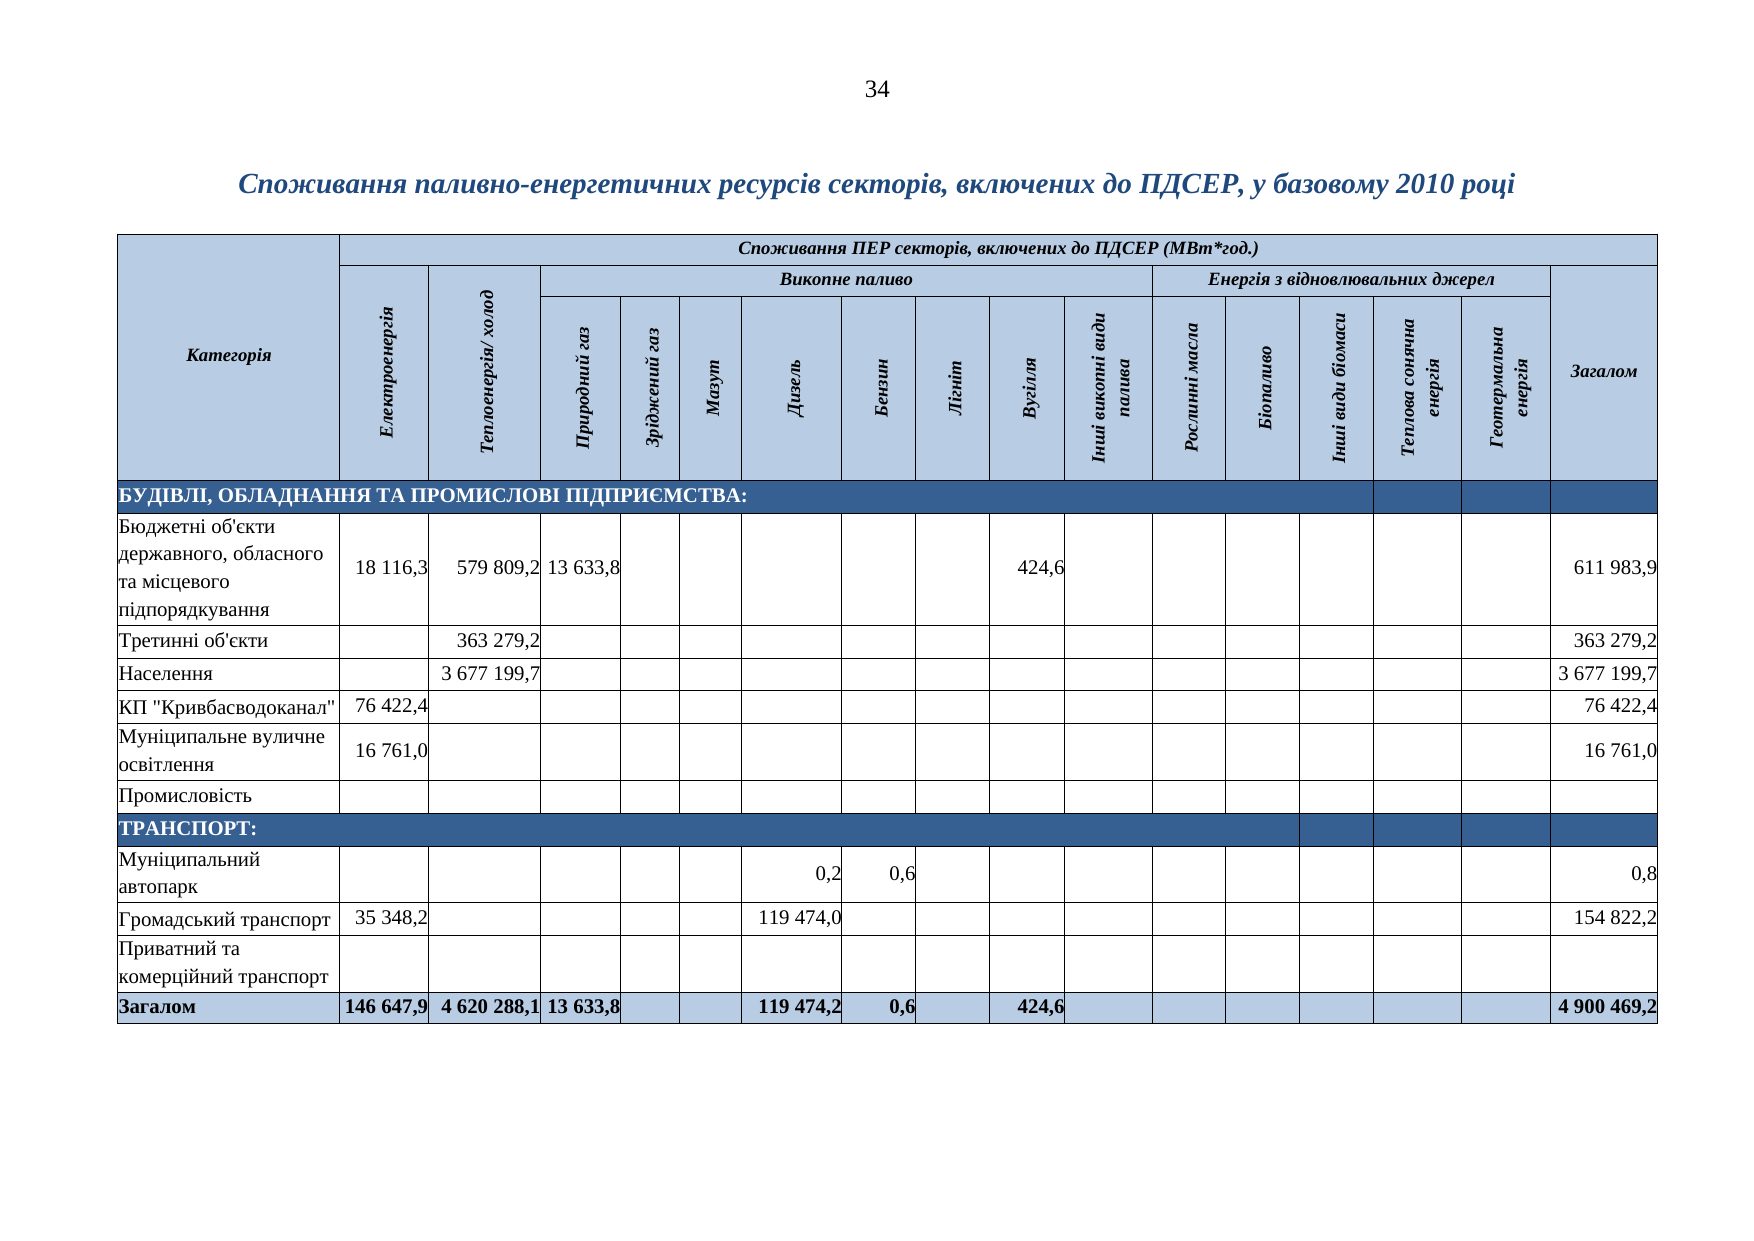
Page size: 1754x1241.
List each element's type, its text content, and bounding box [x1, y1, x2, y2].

table_cell [621, 781, 679, 813]
table_cell [1226, 514, 1299, 624]
table_cell [742, 781, 841, 813]
table_cell [1462, 847, 1550, 902]
table_cell ТРАНСПОРТ: [118, 814, 1299, 846]
table_cell [680, 781, 741, 813]
table_cell [842, 903, 915, 935]
table_cell [621, 626, 679, 657]
table_cell 154 822,2 [1551, 903, 1657, 935]
table_cell [1462, 814, 1550, 846]
table_cell 3 677 199,7 [1551, 659, 1657, 690]
table_cell [429, 724, 540, 780]
table_cell [1300, 626, 1373, 657]
table_cell Вугілля [990, 297, 1064, 480]
table_cell [1065, 936, 1152, 992]
table_cell [1462, 691, 1550, 723]
table_cell [916, 514, 989, 624]
table_cell [1065, 903, 1152, 935]
table_cell [1226, 993, 1299, 1023]
table_cell [1374, 724, 1461, 780]
table_cell [1374, 814, 1461, 846]
table_cell [990, 903, 1064, 935]
table_cell [1300, 691, 1373, 723]
table_cell [842, 691, 915, 723]
table_cell [1065, 724, 1152, 780]
table_cell [1374, 626, 1461, 657]
table_cell 35 348,2 [340, 903, 428, 935]
table_cell [340, 626, 428, 657]
table_cell 611 983,9 [1551, 514, 1657, 624]
table_cell 363 279,2 [429, 626, 540, 657]
table_cell [742, 724, 841, 780]
table_cell [842, 781, 915, 813]
table_cell Приватний та комерційний транспорт [118, 936, 339, 992]
table_cell [1153, 781, 1225, 813]
table_cell [1374, 514, 1461, 624]
table_cell [1153, 514, 1225, 624]
table_cell [680, 724, 741, 780]
table_cell [621, 847, 679, 902]
table_cell [680, 626, 741, 657]
table_cell [916, 626, 989, 657]
table_cell 119 474,2 [742, 993, 841, 1023]
table_cell [1153, 936, 1225, 992]
table_cell [1065, 781, 1152, 813]
table_cell [680, 691, 741, 723]
table_cell [1065, 659, 1152, 690]
table_cell [1300, 936, 1373, 992]
table_cell [621, 993, 679, 1023]
table_cell Біопаливо [1226, 297, 1299, 480]
table_cell 13 633,8 [541, 993, 620, 1023]
table_cell Бензин [842, 297, 915, 480]
table_cell [541, 781, 620, 813]
table_cell [1153, 659, 1225, 690]
table_cell [1551, 781, 1657, 813]
table_cell [916, 993, 989, 1023]
table_cell [842, 936, 915, 992]
table_cell Викопне паливо [541, 266, 1152, 296]
table_cell Геотермальна енергія [1462, 297, 1550, 480]
table_cell [1374, 847, 1461, 902]
table_cell [1374, 691, 1461, 723]
table_cell [842, 514, 915, 624]
table_cell [340, 847, 428, 902]
table_cell [340, 936, 428, 992]
table_cell [429, 847, 540, 902]
table_cell Електроенергія [340, 266, 428, 480]
table_cell [1065, 993, 1152, 1023]
table_cell [541, 626, 620, 657]
table_cell [1065, 514, 1152, 624]
table_cell Третинні об'єкти [118, 626, 339, 657]
table_cell Муніципальне вуличне освітлення [118, 724, 339, 780]
table_cell [621, 724, 679, 780]
table_cell [842, 626, 915, 657]
table_cell Бюджетні об'єкти державного, обласного та місцевого підпорядкування [118, 514, 339, 624]
table_cell [1462, 936, 1550, 992]
table_cell 119 474,0 [742, 903, 841, 935]
table_cell [916, 691, 989, 723]
table_cell [990, 781, 1064, 813]
table_cell [742, 626, 841, 657]
table_cell Інші види біомаси [1300, 297, 1373, 480]
table_cell Рослинні масла [1153, 297, 1225, 480]
table_cell [1300, 993, 1373, 1023]
table_cell [1551, 936, 1657, 992]
table_cell Населення [118, 659, 339, 690]
table_cell 0,2 [742, 847, 841, 902]
table_cell [916, 724, 989, 780]
table_cell [1153, 847, 1225, 902]
table_cell Теплоенергія/ холод [429, 266, 540, 480]
table_cell [680, 514, 741, 624]
table_cell [990, 724, 1064, 780]
table_cell 3 677 199,7 [429, 659, 540, 690]
table_cell [916, 781, 989, 813]
table_cell [1374, 481, 1461, 513]
table_cell [621, 936, 679, 992]
table_cell [429, 691, 540, 723]
table_cell [621, 903, 679, 935]
table_cell 76 422,4 [1551, 691, 1657, 723]
table_cell 424,6 [990, 514, 1064, 624]
table_cell Муніципальний автопарк [118, 847, 339, 902]
table_cell [990, 659, 1064, 690]
table_cell [990, 936, 1064, 992]
table_cell [1226, 626, 1299, 657]
table_cell [916, 903, 989, 935]
table_cell Енергія з відновлювальних джерел [1153, 266, 1550, 296]
table_cell [842, 724, 915, 780]
table_cell [1153, 626, 1225, 657]
table_cell [990, 847, 1064, 902]
table_cell [680, 659, 741, 690]
table_cell Природний газ [541, 297, 620, 480]
table_cell [621, 514, 679, 624]
table_cell [1226, 903, 1299, 935]
table_cell [541, 847, 620, 902]
table_cell Лігніт [916, 297, 989, 480]
table_cell [1300, 814, 1373, 846]
table_cell [621, 659, 679, 690]
table_cell [1153, 691, 1225, 723]
table_cell БУДІВЛІ, ОБЛАДНАННЯ ТА ПРОМИСЛОВІ ПІДПРИЄМСТВА: [118, 481, 1373, 513]
table_cell 16 761,0 [1551, 724, 1657, 780]
table_cell [742, 659, 841, 690]
table_cell [1065, 626, 1152, 657]
table_cell [1551, 481, 1657, 513]
table_cell Загалом [118, 993, 339, 1023]
table_cell [990, 691, 1064, 723]
table_cell [1462, 514, 1550, 624]
text Споживання паливно-енергетичних ресурсів секторів, включених до ПДСЕР, у базовому 2010 році [118, 166, 1636, 200]
table_cell [429, 903, 540, 935]
table_cell [1374, 781, 1461, 813]
table_cell Промисловість [118, 781, 339, 813]
table_cell [916, 936, 989, 992]
table_cell [1462, 993, 1550, 1023]
table_cell [990, 626, 1064, 657]
table_cell Зріджений газ [621, 297, 679, 480]
table_cell [1300, 514, 1373, 624]
table_cell [1462, 781, 1550, 813]
table_cell [742, 936, 841, 992]
table_cell [1462, 724, 1550, 780]
table_cell [429, 936, 540, 992]
table_cell [916, 659, 989, 690]
table_cell [1374, 903, 1461, 935]
table_cell КП "Кривбасводоканал" [118, 691, 339, 723]
table_cell 0,8 [1551, 847, 1657, 902]
table_cell Загалом [1551, 266, 1657, 480]
table_cell [1226, 691, 1299, 723]
table_cell [1462, 659, 1550, 690]
table_cell [1153, 993, 1225, 1023]
table_cell [1462, 903, 1550, 935]
table_cell Інші викопні види палива [1065, 297, 1152, 480]
table_cell 424,6 [990, 993, 1064, 1023]
table_cell [1300, 847, 1373, 902]
table_cell 18 116,3 [340, 514, 428, 624]
table_cell 16 761,0 [340, 724, 428, 780]
table_cell [1300, 659, 1373, 690]
table_cell Теплова сонячна енергія [1374, 297, 1461, 480]
table_cell [541, 724, 620, 780]
table_cell 146 647,9 [340, 993, 428, 1023]
table_cell Дизель [742, 297, 841, 480]
table_cell [1065, 847, 1152, 902]
table_cell [1374, 936, 1461, 992]
table_cell [742, 691, 841, 723]
table_cell [541, 659, 620, 690]
table_cell [1153, 903, 1225, 935]
table_cell Мазут [680, 297, 741, 480]
table_cell [541, 691, 620, 723]
table_cell 13 633,8 [541, 514, 620, 624]
table_cell [1226, 847, 1299, 902]
table_cell [1300, 724, 1373, 780]
table_cell [1226, 659, 1299, 690]
table_cell [1300, 781, 1373, 813]
table_cell [541, 936, 620, 992]
table_cell [1462, 481, 1550, 513]
table_header Категорія [118, 235, 339, 480]
table_cell 579 809,2 [429, 514, 540, 624]
table_cell [340, 659, 428, 690]
table_cell 76 422,4 [340, 691, 428, 723]
table_cell [1226, 936, 1299, 992]
table_cell [680, 993, 741, 1023]
table_cell 4 900 469,2 [1551, 993, 1657, 1023]
table_cell [1153, 724, 1225, 780]
table_cell 363 279,2 [1551, 626, 1657, 657]
table_cell [1551, 814, 1657, 846]
table_cell [541, 903, 620, 935]
table_cell [680, 847, 741, 902]
table_cell [1226, 781, 1299, 813]
table_cell [1374, 993, 1461, 1023]
table_header Споживання ПЕР секторів, включених до ПДСЕР (МВт*год.) [340, 235, 1657, 265]
table_cell [340, 781, 428, 813]
table_cell [1300, 903, 1373, 935]
table_cell [621, 691, 679, 723]
table_cell [1226, 724, 1299, 780]
table_cell [1462, 626, 1550, 657]
table_cell [1374, 659, 1461, 690]
table_cell 0,6 [842, 993, 915, 1023]
table_cell [680, 936, 741, 992]
table_cell Громадський транспорт [118, 903, 339, 935]
table_cell 4 620 288,1 [429, 993, 540, 1023]
table_cell [916, 847, 989, 902]
table_cell [680, 903, 741, 935]
table_cell [1065, 691, 1152, 723]
table_cell [842, 659, 915, 690]
table_cell [429, 781, 540, 813]
table_cell 0,6 [842, 847, 915, 902]
table_cell [742, 514, 841, 624]
